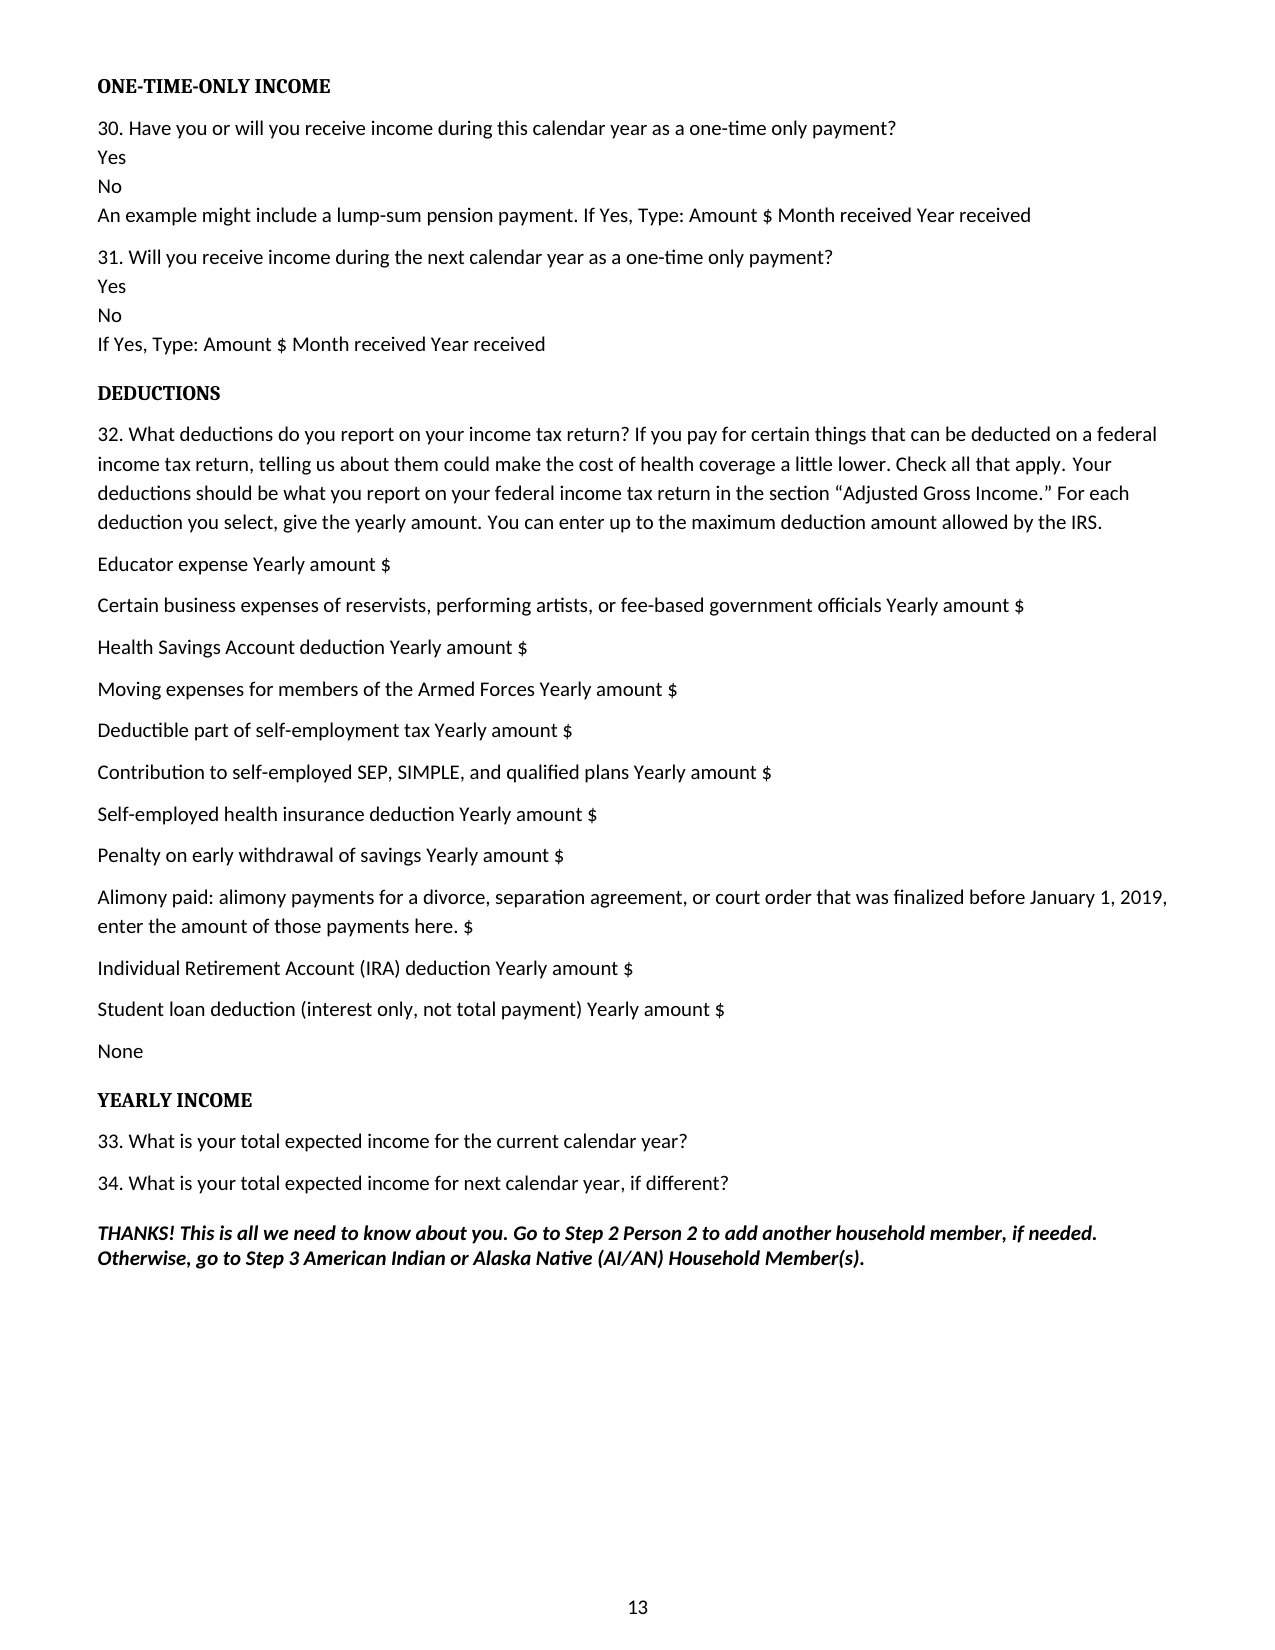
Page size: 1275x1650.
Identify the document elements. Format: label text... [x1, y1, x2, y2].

text Self-employed health insurance deduction Yearly amount $ [97, 801, 1177, 826]
text 30. Have you or will you receive income during this calendar year as a one-time only payment? Yes No An example might include a lump-sum pension payment. If Yes, Type: Amount $ Month received Year received [97, 115, 1177, 228]
text 32. What deductions do you report on your income tax return? If you pay for certain things that can be deducted on a federal income tax return, telling us about them could make the cost of health coverage a little lower. Check all that apply. Your deductions should be what you report on your federal income tax return in the section “Adjusted Gross Income.” For each deduction you select, give the yearly amount. You can enter up to the maximum deduction amount allowed by the IRS. [97, 422, 1177, 534]
text Individual Retirement Account (IRA) deduction Yearly amount $ [97, 955, 1177, 980]
text None [97, 1038, 1177, 1064]
text Educator expense Yearly amount $ [97, 551, 1177, 576]
text THANKS! This is all we need to know about you. Go to Step 2 Person 2 to add another household member, if needed. Otherwise, go to Step 3 American Indian or Alaska Native (AI/AN) Household Member(s). [97, 1220, 1140, 1271]
text 34. What is your total expected income for next calendar year, if different? [97, 1170, 1177, 1195]
text Student loan deduction (interest only, not total payment) Yearly amount $ [97, 997, 1177, 1022]
text Health Savings Account deduction Yearly amount $ [97, 634, 1177, 659]
text Certain business expenses of reservists, performing artists, or fee-based government officials Yearly amount $ [97, 592, 1177, 618]
text Deductible part of self-employment tax Yearly amount $ [97, 717, 1177, 743]
subtitle DEDUCTIONS [97, 382, 1177, 406]
subtitle ONE-TIME-ONLY INCOME [97, 75, 1177, 99]
text Moving expenses for members of the Armed Forces Yearly amount $ [97, 676, 1177, 701]
text Penalty on early withdrawal of savings Yearly amount $ [97, 842, 1177, 868]
text 31. Will you receive income during the next calendar year as a one-time only payment? Yes No If Yes, Type: Amount $ Month received Year received [97, 244, 1177, 357]
text Alimony paid: alimony payments for a divorce, separation agreement, or court order that was finalized before January 1, 2019, enter the amount of those payments here. $ [97, 884, 1177, 939]
text Contribution to self-employed SEP, SIMPLE, and qualified plans Yearly amount $ [97, 759, 1177, 784]
subtitle YEARLY INCOME [97, 1088, 1177, 1112]
text 33. What is your total expected income for the current calendar year? [97, 1128, 1177, 1154]
